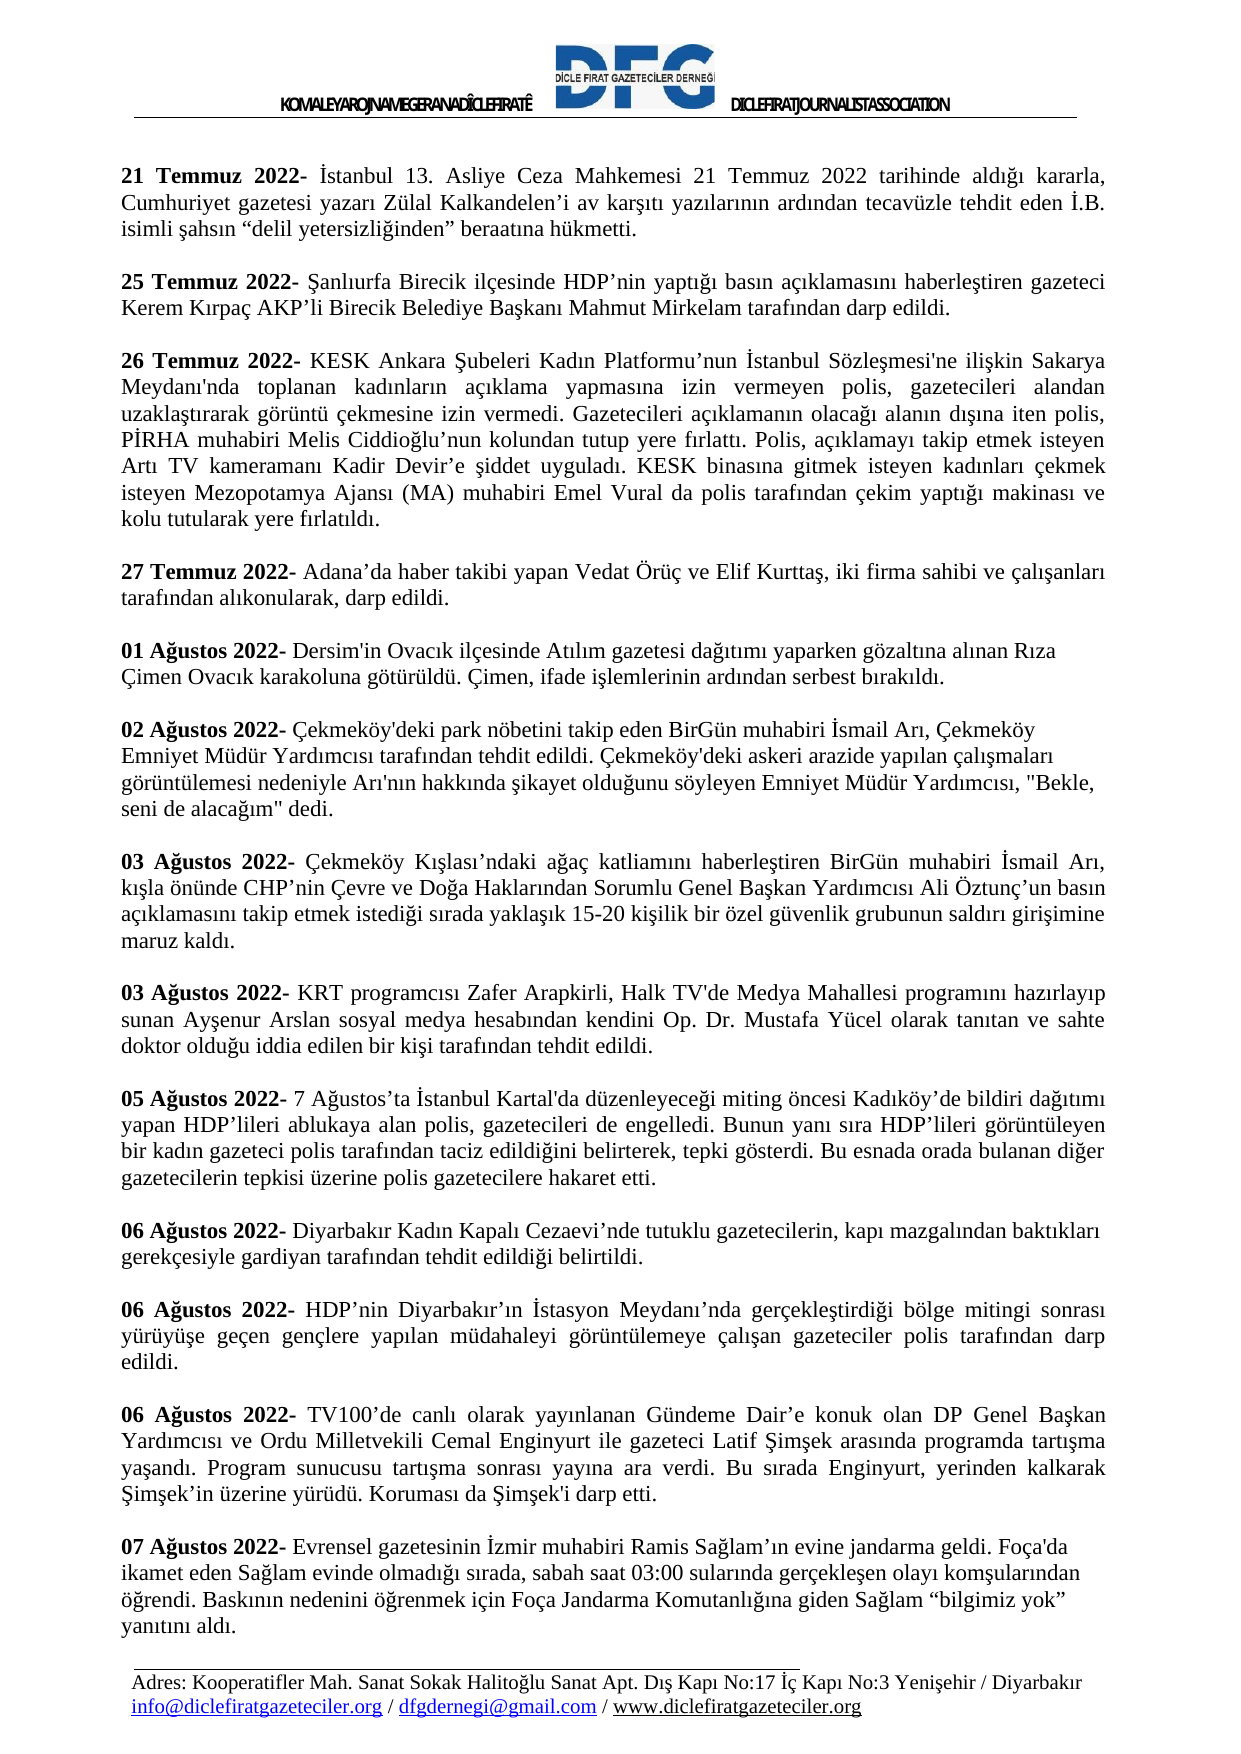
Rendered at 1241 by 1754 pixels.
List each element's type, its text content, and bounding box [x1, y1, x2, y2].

text 25 Temmuz 2022- Şanlıurfa Birecik ilçesinde HDP’nin yaptığı basın açıklamasını haberleştiren gazeteci Kerem Kırpaç AKP’li Birecik Belediye Başkanı Mahmut Mirkelam tarafından darp edildi. [121, 268, 1107, 321]
text 07 Ağustos 2022- Evrensel gazetesinin İzmir muhabiri Ramis Sağlam’ın evine jandarma geldi. Foça'da ikamet eden Sağlam evinde olmadığı sırada, sabah saat 03:00 sularında gerçekleşen olayı komşularından öğrendi. Baskının nedenini öğrenmek için Foça Jandarma Komutanlığına giden Sağlam “bilgimiz yok” yanıtını aldı. [121, 1533, 1107, 1638]
text 27 Temmuz 2022- Adana’da haber takibi yapan Vedat Örüç ve Elif Kurttaş, iki firma sahibi ve çalışanları tarafından alıkonularak, darp edildi. [121, 558, 1107, 611]
text 05 Ağustos 2022- 7 Ağustos’ta İstanbul Kartal'da düzenleyeceği miting öncesi Kadıköy’de bildiri dağıtımı yapan HDP’lileri ablukaya alan polis, gazetecileri de engelledi. Bunun yanı sıra HDP’lileri görüntüleyen bir kadın gazeteci polis tarafından taciz edildiğini belirterek, tepki gösterdi. Bu esnada orada bulanan diğer gazetecilerin tepkisi üzerine polis gazetecilere hakaret etti. [121, 1085, 1107, 1190]
text 03 Ağustos 2022- Çekmeköy Kışlası’ndaki ağaç katliamını haberleştiren BirGün muhabiri İsmail Arı, kışla önünde CHP’nin Çevre ve Doğa Haklarından Sorumlu Genel Başkan Yardımcısı Ali Öztunç’un basın açıklamasını takip etmek istediği sırada yaklaşık 15-20 kişilik bir özel güvenlik grubunun saldırı girişimine maruz kaldı. [121, 848, 1107, 953]
text 06 Ağustos 2022- TV100’de canlı olarak yayınlanan Gündeme Dair’e konuk olan DP Genel Başkan Yardımcısı ve Ordu Milletvekili Cemal Enginyurt ile gazeteci Latif Şimşek arasında programda tartışma yaşandı. Program sunucusu tartışma sonrası yayına ara verdi. Bu sırada Enginyurt, yerinden kalkarak Şimşek’in üzerine yürüdü. Koruması da Şimşek'i darp etti. [121, 1401, 1107, 1507]
text 01 Ağustos 2022- Dersim'in Ovacık ilçesinde Atılım gazetesi dağıtımı yaparken gözaltına alınan Rıza Çimen Ovacık karakoluna götürüldü. Çimen, ifade işlemlerinin ardından serbest bırakıldı. [121, 637, 1107, 689]
text 06 Ağustos 2022- HDP’nin Diyarbakır’ın İstasyon Meydanı’nda gerçekleştirdiği bölge mitingi sonrası yürüyüşe geçen gençlere yapılan müdahaleyi görüntülemeye çalışan gazeteciler polis tarafından darp edildi. [121, 1296, 1107, 1375]
text 06 Ağustos 2022- Diyarbakır Kadın Kapalı Cezaevi’nde tutuklu gazetecilerin, kapı mazgalından baktıkları gerekçesiyle gardiyan tarafından tehdit edildiği belirtildi. [121, 1217, 1107, 1269]
text 02 Ağustos 2022- Çekmeköy'deki park nöbetini takip eden BirGün muhabiri İsmail Arı, Çekmeköy Emniyet Müdür Yardımcısı tarafından tehdit edildi. Çekmeköy'deki askeri arazide yapılan çalışmaları görüntülemesi nedeniyle Arı'nın hakkında şikayet olduğunu söyleyen Emniyet Müdür Yardımcısı, "Bekle, seni de alacağım" dedi. [121, 716, 1107, 821]
text 21 Temmuz 2022- İstanbul 13. Asliye Ceza Mahkemesi 21 Temmuz 2022 tarihinde aldığı kararla, Cumhuriyet gazetesi yazarı Zülal Kalkandelen’i av karşıtı yazılarının ardından tecavüzle tehdit eden İ.B. isimli şahsın “delil yetersizliğinden” beraatına hükmetti. [121, 162, 1107, 242]
text 03 Ağustos 2022- KRT programcısı Zafer Arapkirli, Halk TV'de Medya Mahallesi programını hazırlayıp sunan Ayşenur Arslan sosyal medya hesabından kendini Op. Dr. Mustafa Yücel olarak tanıtan ve sahte doktor olduğu iddia edilen bir kişi tarafından tehdit edildi. [121, 979, 1107, 1058]
text 26 Temmuz 2022- KESK Ankara Şubeleri Kadın Platformu’nun İstanbul Sözleşmesi'ne ilişkin Sakarya Meydanı'nda toplanan kadınların açıklama yapmasına izin vermeyen polis, gazetecileri alandan uzaklaştırarak görüntü çekmesine izin vermedi. Gazetecileri açıklamanın olacağı alanın dışına iten polis, PİRHA muhabiri Melis Ciddioğlu’nun kolundan tutup yere fırlattı. Polis, açıklamayı takip etmek isteyen Artı TV kameramanı Kadir Devir’e şiddet uyguladı. KESK binasına gitmek isteyen kadınları çekmek isteyen Mezopotamya Ajansı (MA) muhabiri Emel Vural da polis tarafından çekim yaptığı makinası ve kolu tutularak yere fırlatıldı. [121, 347, 1107, 531]
picture [555, 44, 715, 109]
